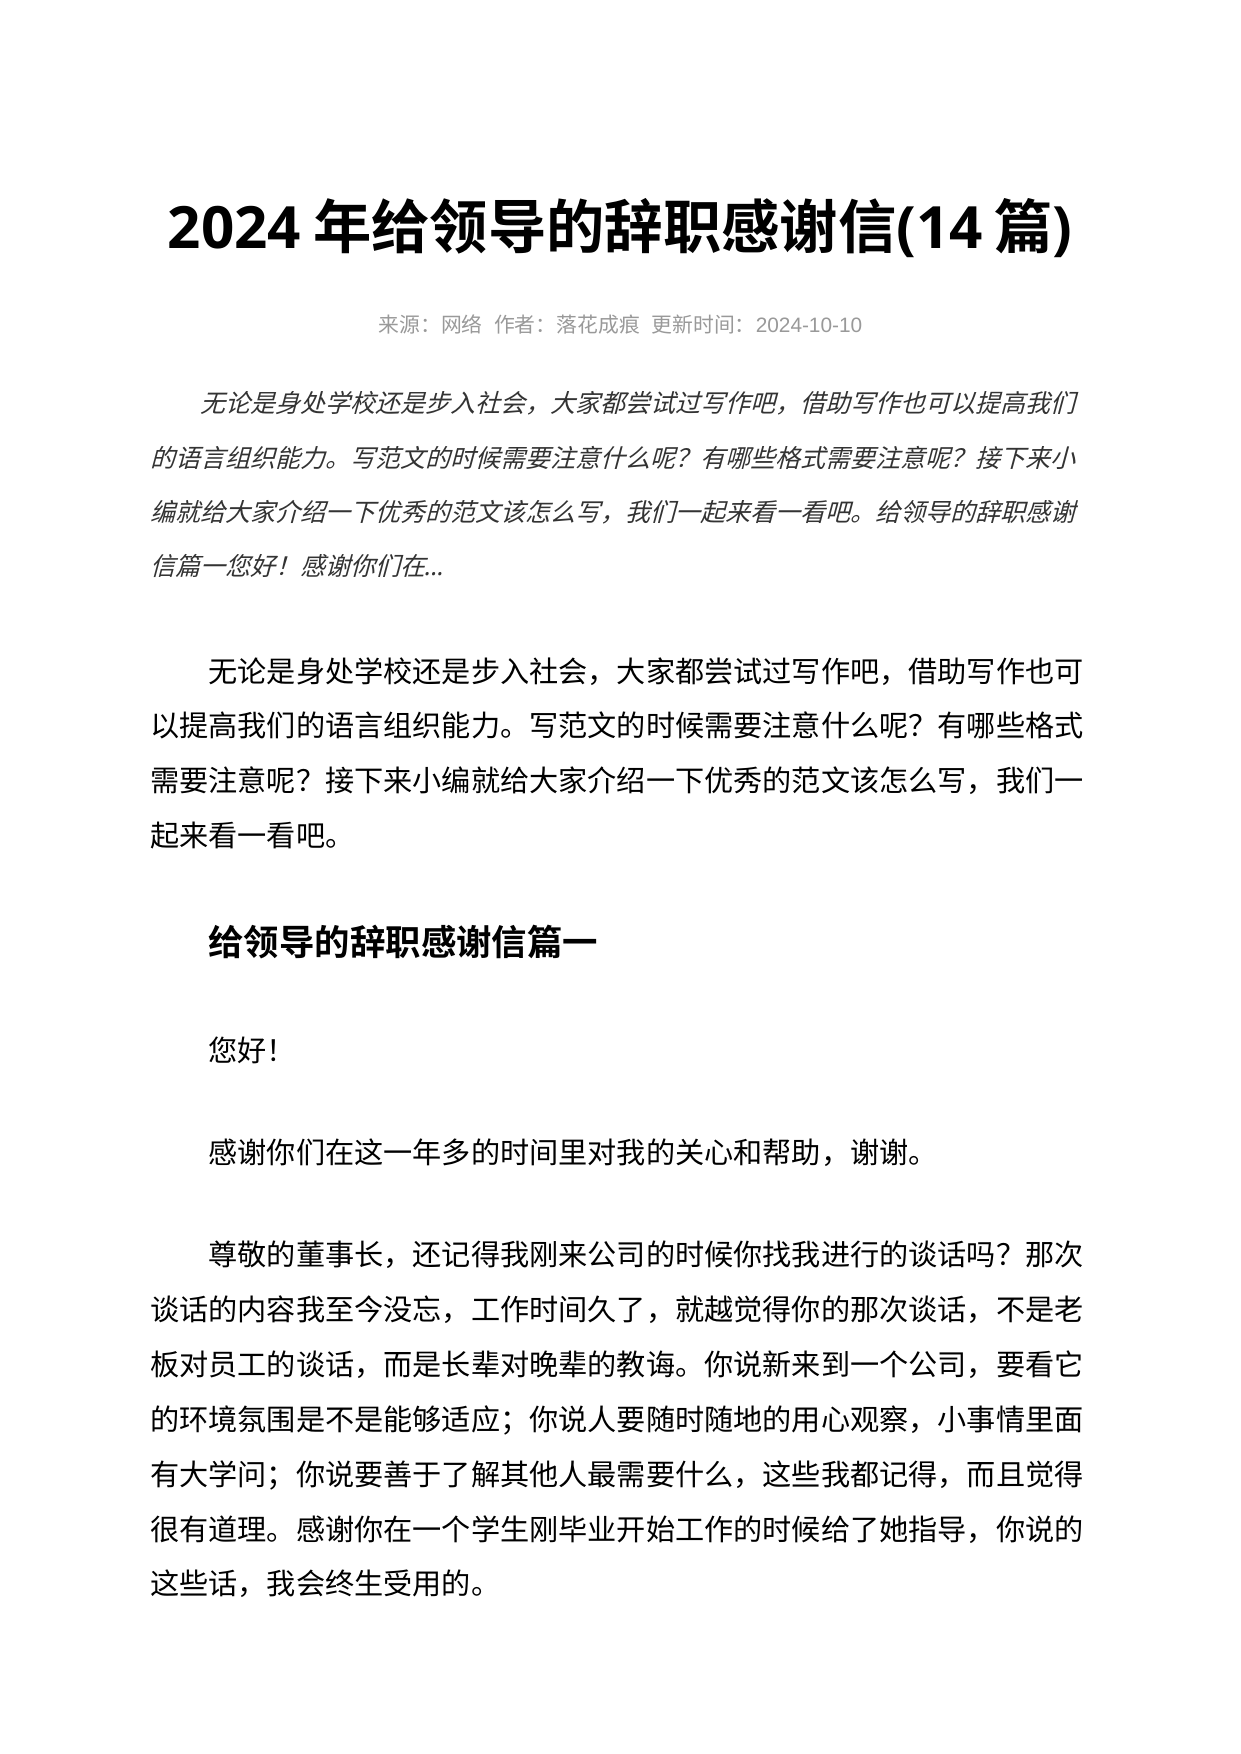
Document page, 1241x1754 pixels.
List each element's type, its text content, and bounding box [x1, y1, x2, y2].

text 感谢你们在这一年多的时间里对我的关心和帮助，谢谢。 [150, 1130, 1090, 1172]
text 无论是身处学校还是步入社会，大家都尝试过写作吧，借助写作也可以提高我们的语言组织能力。写范文的时候需要注意什么呢？有哪些格式需要注意呢？接下来小编就给大家介绍一下优秀的范文该怎么写，我们一起来看一看吧。给领导的辞职感谢信篇一您好！感谢你们在... [150, 384, 1090, 583]
text 无论是身处学校还是步入社会，大家都尝试过写作吧，借助写作也可以提高我们的语言组织能力。写范文的时候需要注意什么呢？有哪些格式需要注意呢？接下来小编就给大家介绍一下优秀的范文该怎么写，我们一起来看一看吧。 [150, 648, 1090, 855]
text 您好！ [150, 1028, 1090, 1070]
subtitle 2024年给领导的辞职感谢信(14篇) [150, 181, 1090, 266]
text 给领导的辞职感谢信篇一 [150, 914, 1090, 966]
text 来源：网络 作者：落花成痕 更新时间：2024-10-10 [150, 313, 1090, 337]
text 尊敬的董事长，还记得我刚来公司的时候你找我进行的谈话吗？那次谈话的内容我至今没忘，工作时间久了，就越觉得你的那次谈话，不是老板对员工的谈话，而是长辈对晚辈的教诲。你说新来到一个公司，要看它的环境氛围是不是能够适应；你说人要随时随地的用心观察，小事情里面有大学问；你说要善于了解其他人最需要什么，这些我都记得，而且觉得很有道理。感谢你在一个学生刚毕业开始工作的时候给了她指导，你说的这些话，我会终生受用的。 [150, 1232, 1090, 1603]
